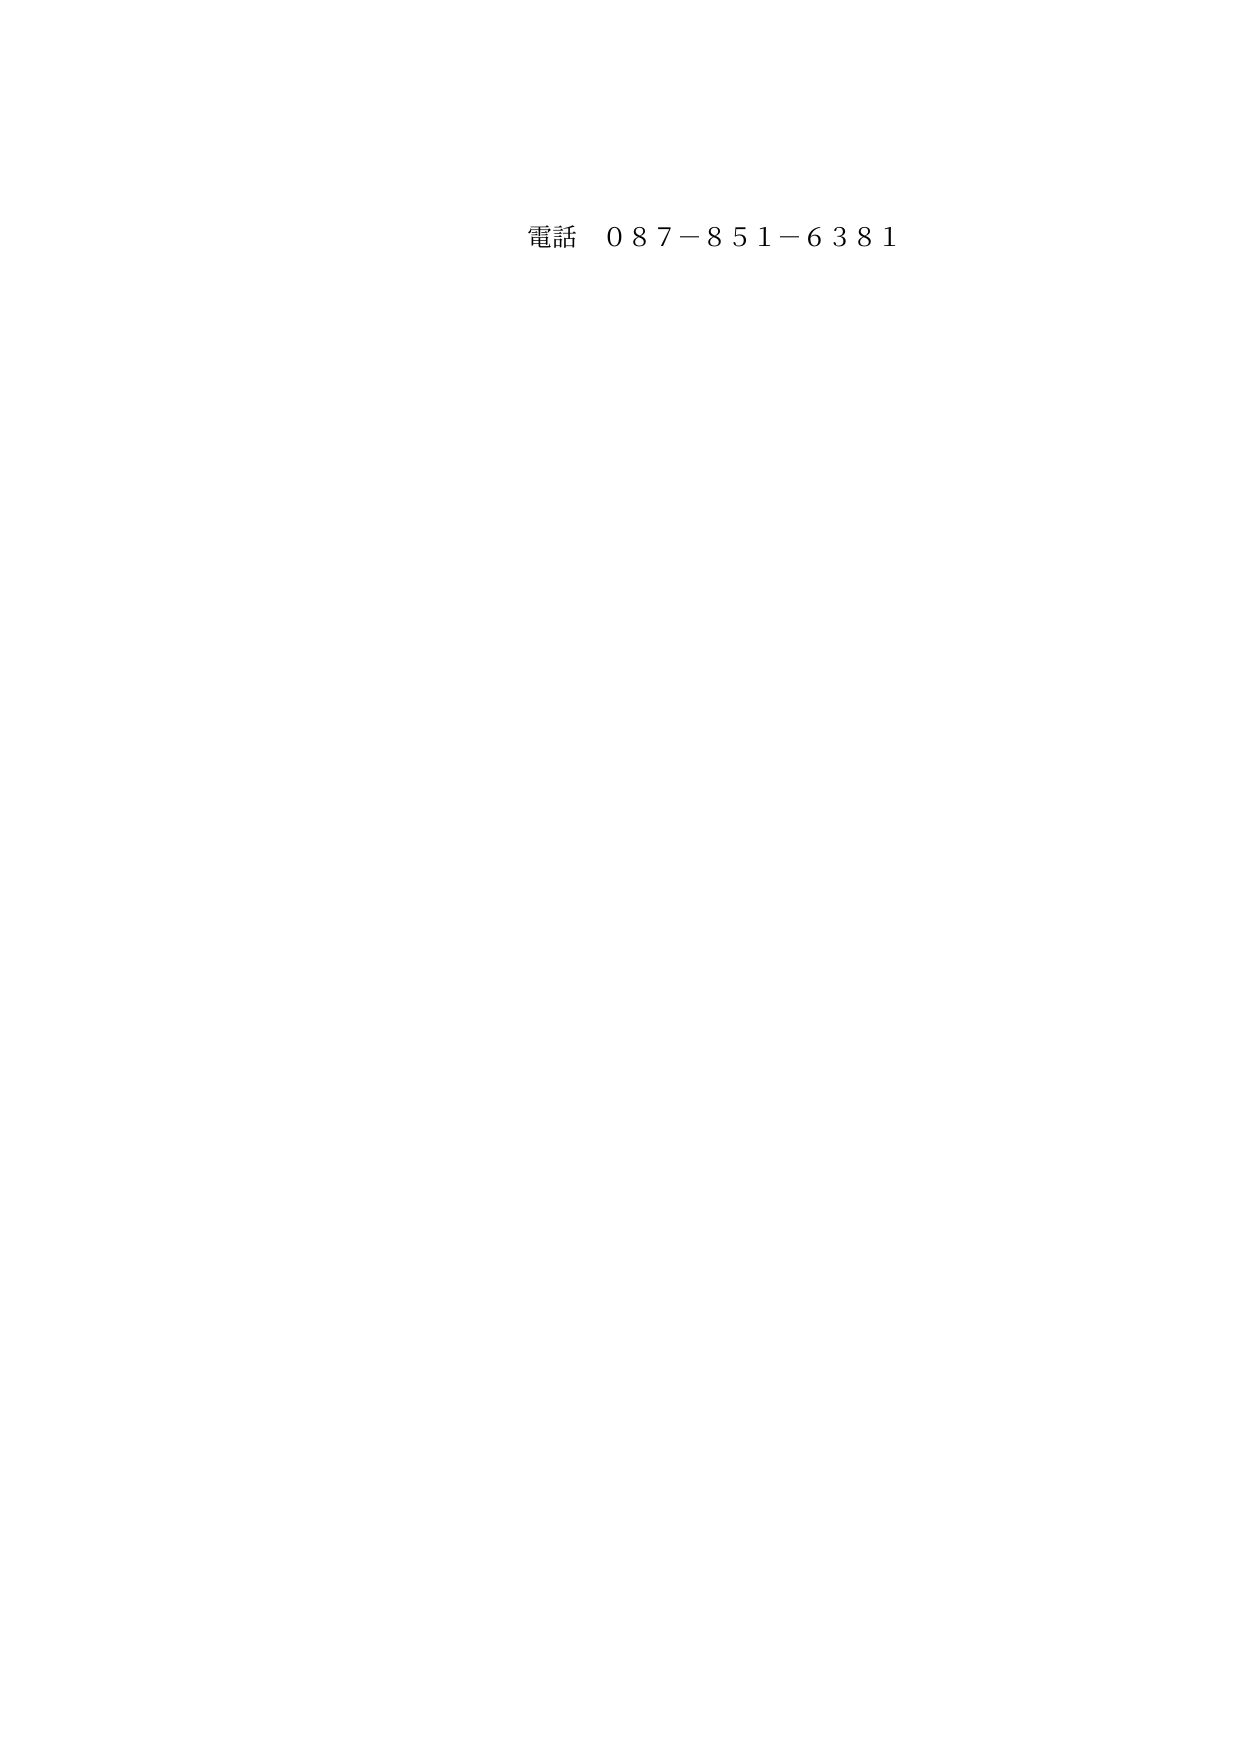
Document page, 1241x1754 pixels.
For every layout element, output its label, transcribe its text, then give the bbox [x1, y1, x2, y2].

text 電話 ０８７－８５１－６３８１ [177, 217, 1063, 254]
